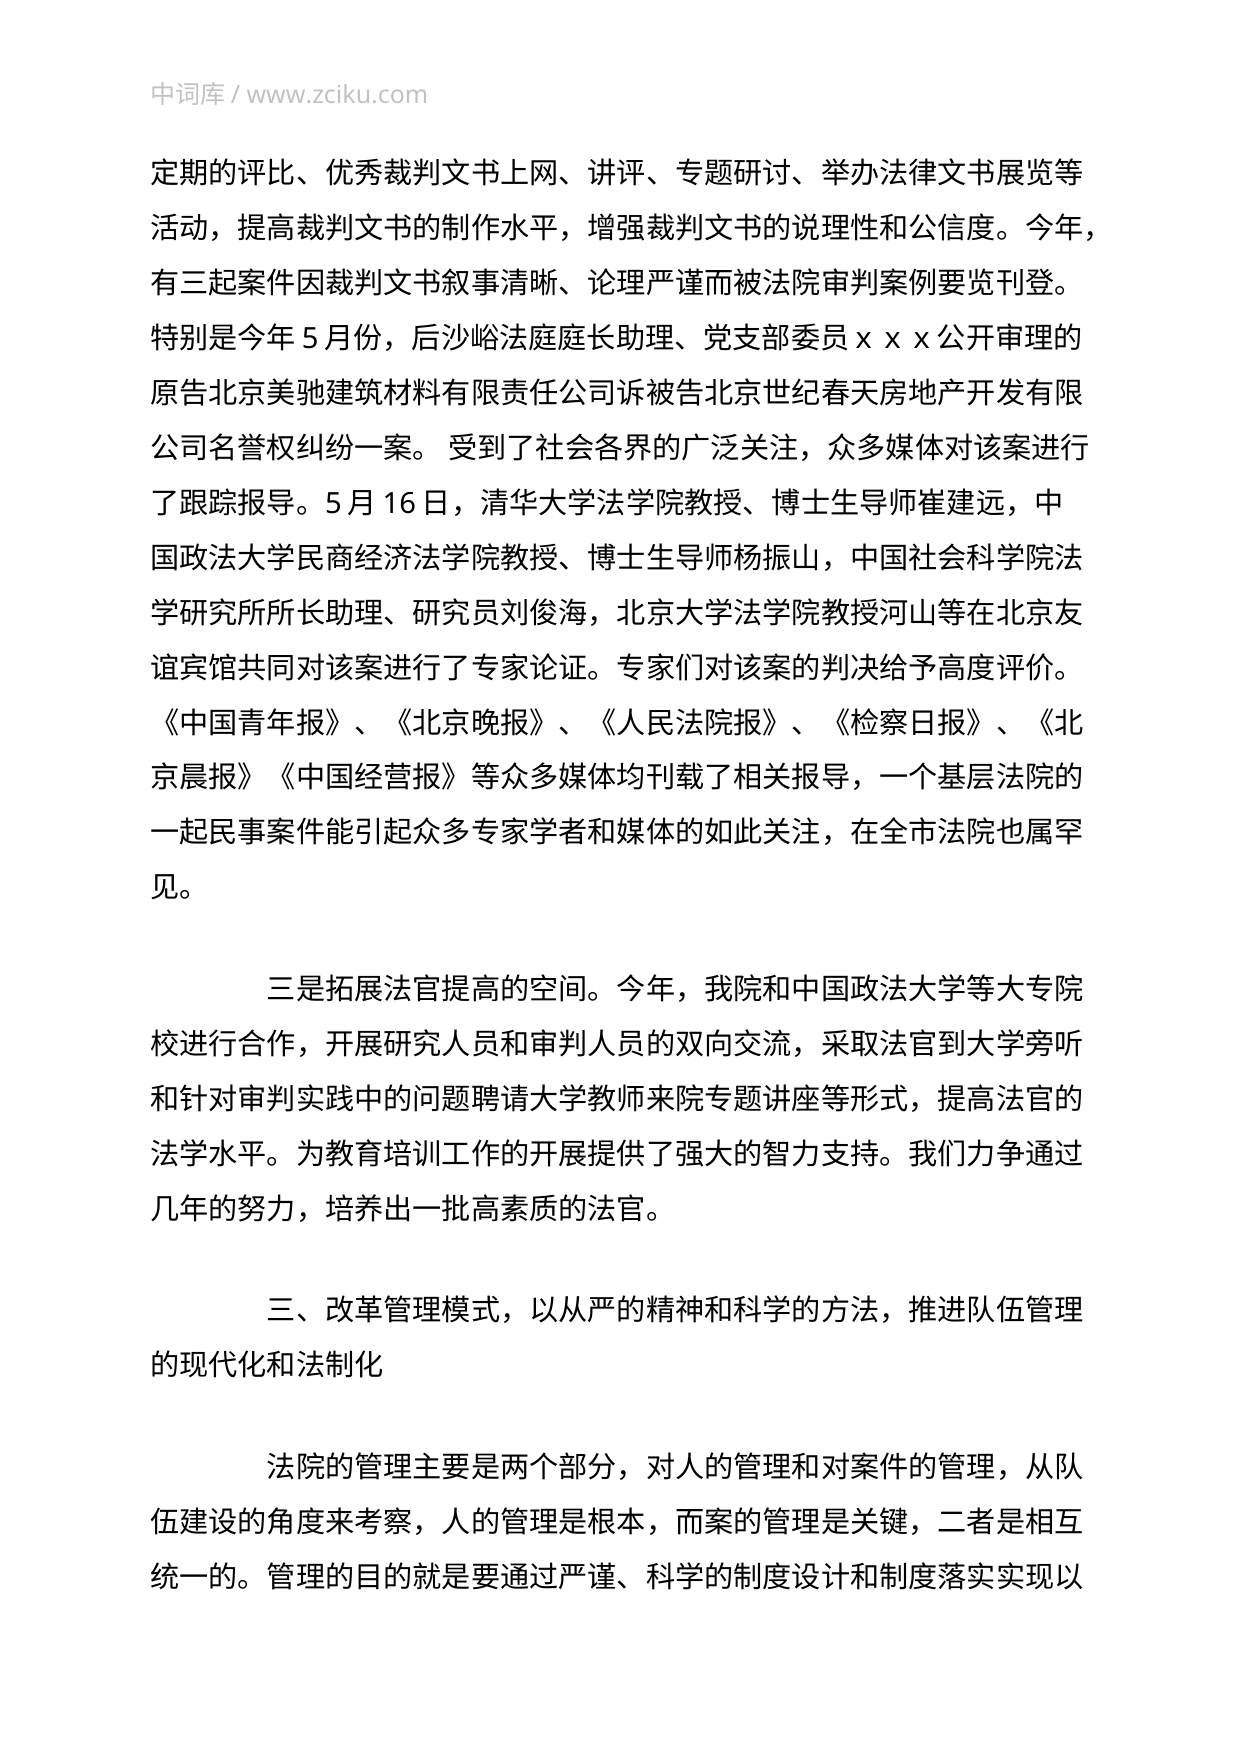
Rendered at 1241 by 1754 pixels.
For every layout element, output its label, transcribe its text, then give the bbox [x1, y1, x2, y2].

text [150, 150, 1090, 906]
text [150, 1444, 1090, 1596]
text 三、改革管理模式，以从严的精神和科学的方法，推进队伍管理的现代化和法制化 [150, 1287, 1090, 1384]
text 三是拓展法官提高的空间。今年，我院和中国政法大学等大专院校进行合作，开展研究人员和审判人员的双向交流，采取法官到大学旁听和针对审判实践中的问题聘请大学教师来院专题讲座等形式，提高法官的法学水平。为教育培训工作的开展提供了强大的智力支持。我们力争通过几年的努力，培养出一批高素质的法官。 [150, 966, 1090, 1227]
